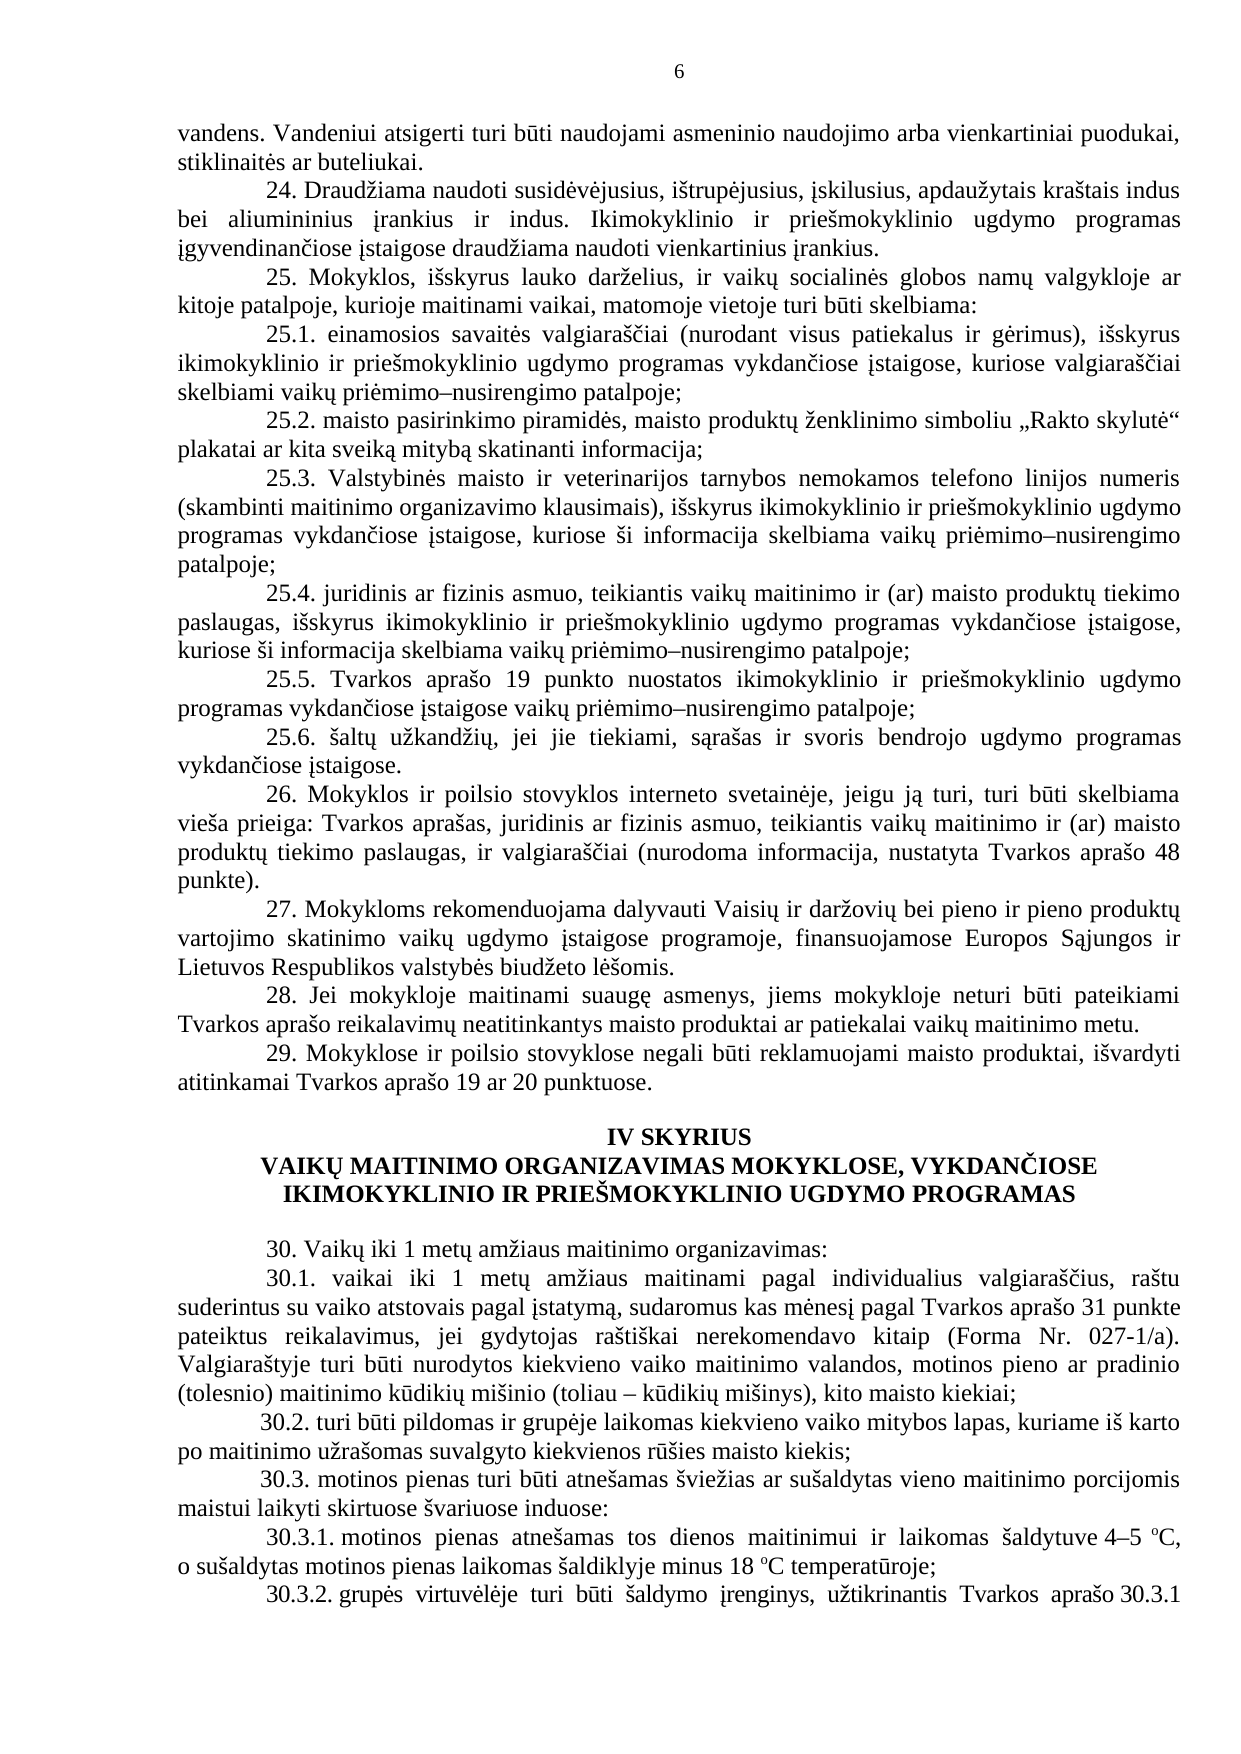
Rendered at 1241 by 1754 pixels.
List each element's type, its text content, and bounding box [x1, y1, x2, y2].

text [177, 118, 1181, 176]
text 25.6. šaltų užkandžių, jei jie tiekiami, sąrašas ir svoris bendrojo ugdymo programas vykdančiose įstaigose. [177, 722, 1181, 779]
text 26. Mokyklos ir poilsio stovyklos interneto svetainėje, jeigu ją turi, turi būti skelbiama vieša prieiga: Tvarkos aprašas, juridinis ar fizinis asmuo, teikiantis vaikų maitinimo ir (ar) maisto produktų tiekimo paslaugas, ir valgiaraščiai (nurodoma informacija, nustatyta Tvarkos aprašo 48 punkte). [177, 779, 1181, 894]
text 25. Mokyklos, išskyrus lauko darželius, ir vaikų socialinės globos namų valgykloje ar kitoje patalpoje, kurioje maitinami vaikai, matomoje vietoje turi būti skelbiama: [177, 262, 1181, 319]
text 25.5. Tvarkos aprašo 19 punkto nuostatos ikimokyklinio ir priešmokyklinio ugdymo programas vykdančiose įstaigose vaikų priėmimo–nusirengimo patalpoje; [177, 664, 1181, 722]
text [177, 1579, 1181, 1608]
text 24. Draudžiama naudoti susidėvėjusius, ištrupėjusius, įskilusius, apdaužytais kraštais indus bei aliumininius įrankius ir indus. Ikimokyklinio ir priešmokyklinio ugdymo programas įgyvendinančiose įstaigose draudžiama naudoti vienkartinius įrankius. [177, 176, 1181, 262]
text 28. Jei mokykloje maitinami suaugę asmenys, jiems mokykloje neturi būti pateikiami Tvarkos aprašo reikalavimų neatitinkantys maisto produktai ar patiekalai vaikų maitinimo metu. [177, 981, 1181, 1038]
text 27. Mokykloms rekomenduojama dalyvauti Vaisių ir daržovių bei pieno ir pieno produktų vartojimo skatinimo vaikų ugdymo įstaigose programoje, finansuojamose Europos Sąjungos ir Lietuvos Respublikos valstybės biudžeto lėšomis. [177, 894, 1181, 981]
text 30. Vaikų iki 1 metų amžiaus maitinimo organizavimas: [177, 1234, 1181, 1263]
text 30.2. turi būti pildomas ir grupėje laikomas kiekvieno vaiko mitybos lapas, kuriame iš karto po maitinimo užrašomas suvalgyto kiekvienos rūšies maisto kiekis; [177, 1407, 1181, 1464]
text 30.3.1. motinos pienas atnešamas tos dienos maitinimui ir laikomas šaldytuve 4–5 oC, o sušaldytas motinos pienas laikomas šaldiklyje minus 18 oC temperatūroje; [177, 1522, 1181, 1579]
text 25.2. maisto pasirinkimo piramidės, maisto produktų ženklinimo simboliu „Rakto skylutė“ plakatai ar kita sveiką mitybą skatinanti informacija; [177, 406, 1181, 463]
text 30.3. motinos pienas turi būti atnešamas šviežias ar sušaldytas vieno maitinimo porcijomis maistui laikyti skirtuose švariuose induose: [177, 1464, 1181, 1522]
text 25.4. juridinis ar fizinis asmuo, teikiantis vaikų maitinimo ir (ar) maisto produktų tiekimo paslaugas, išskyrus ikimokyklinio ir priešmokyklinio ugdymo programas vykdančiose įstaigose, kuriose ši informacija skelbiama vaikų priėmimo–nusirengimo patalpoje; [177, 578, 1181, 664]
text VAIKŲ MAITINIMO ORGANIZAVIMAS mokyklose, vykdančiose IKIMOKYKLINIO IR PRIEŠMOKYKLINIO UGDYMO PROGRAMAS [177, 1151, 1181, 1208]
text 25.1. einamosios savaitės valgiaraščiai (nurodant visus patiekalus ir gėrimus), išskyrus ikimokyklinio ir priešmokyklinio ugdymo programas vykdančiose įstaigose, kuriose valgiaraščiai skelbiami vaikų priėmimo–nusirengimo patalpoje; [177, 319, 1181, 406]
text 30.1. vaikai iki 1 metų amžiaus maitinami pagal individualius valgiaraščius, raštu suderintus su vaiko atstovais pagal įstatymą, sudaromus kas mėnesį pagal Tvarkos aprašo 31 punkte pateiktus reikalavimus, jei gydytojas raštiškai nerekomendavo kitaip (Forma Nr. 027-1/a). Valgiaraštyje turi būti nurodytos kiekvieno vaiko maitinimo valandos, motinos pieno ar pradinio (tolesnio) maitinimo kūdikių mišinio (toliau – kūdikių mišinys), kito maisto kiekiai; [177, 1263, 1181, 1407]
text 25.3. Valstybinės maisto ir veterinarijos tarnybos nemokamos telefono linijos numeris (skambinti maitinimo organizavimo klausimais), išskyrus ikimokyklinio ir priešmokyklinio ugdymo programas vykdančiose įstaigose, kuriose ši informacija skelbiama vaikų priėmimo–nusirengimo patalpoje; [177, 463, 1181, 578]
text 29. Mokyklose ir poilsio stovyklose negali būti reklamuojami maisto produktai, išvardyti atitinkamai Tvarkos aprašo 19 ar 20 punktuose. [177, 1038, 1181, 1096]
text iV SKYRIUS [177, 1122, 1181, 1151]
